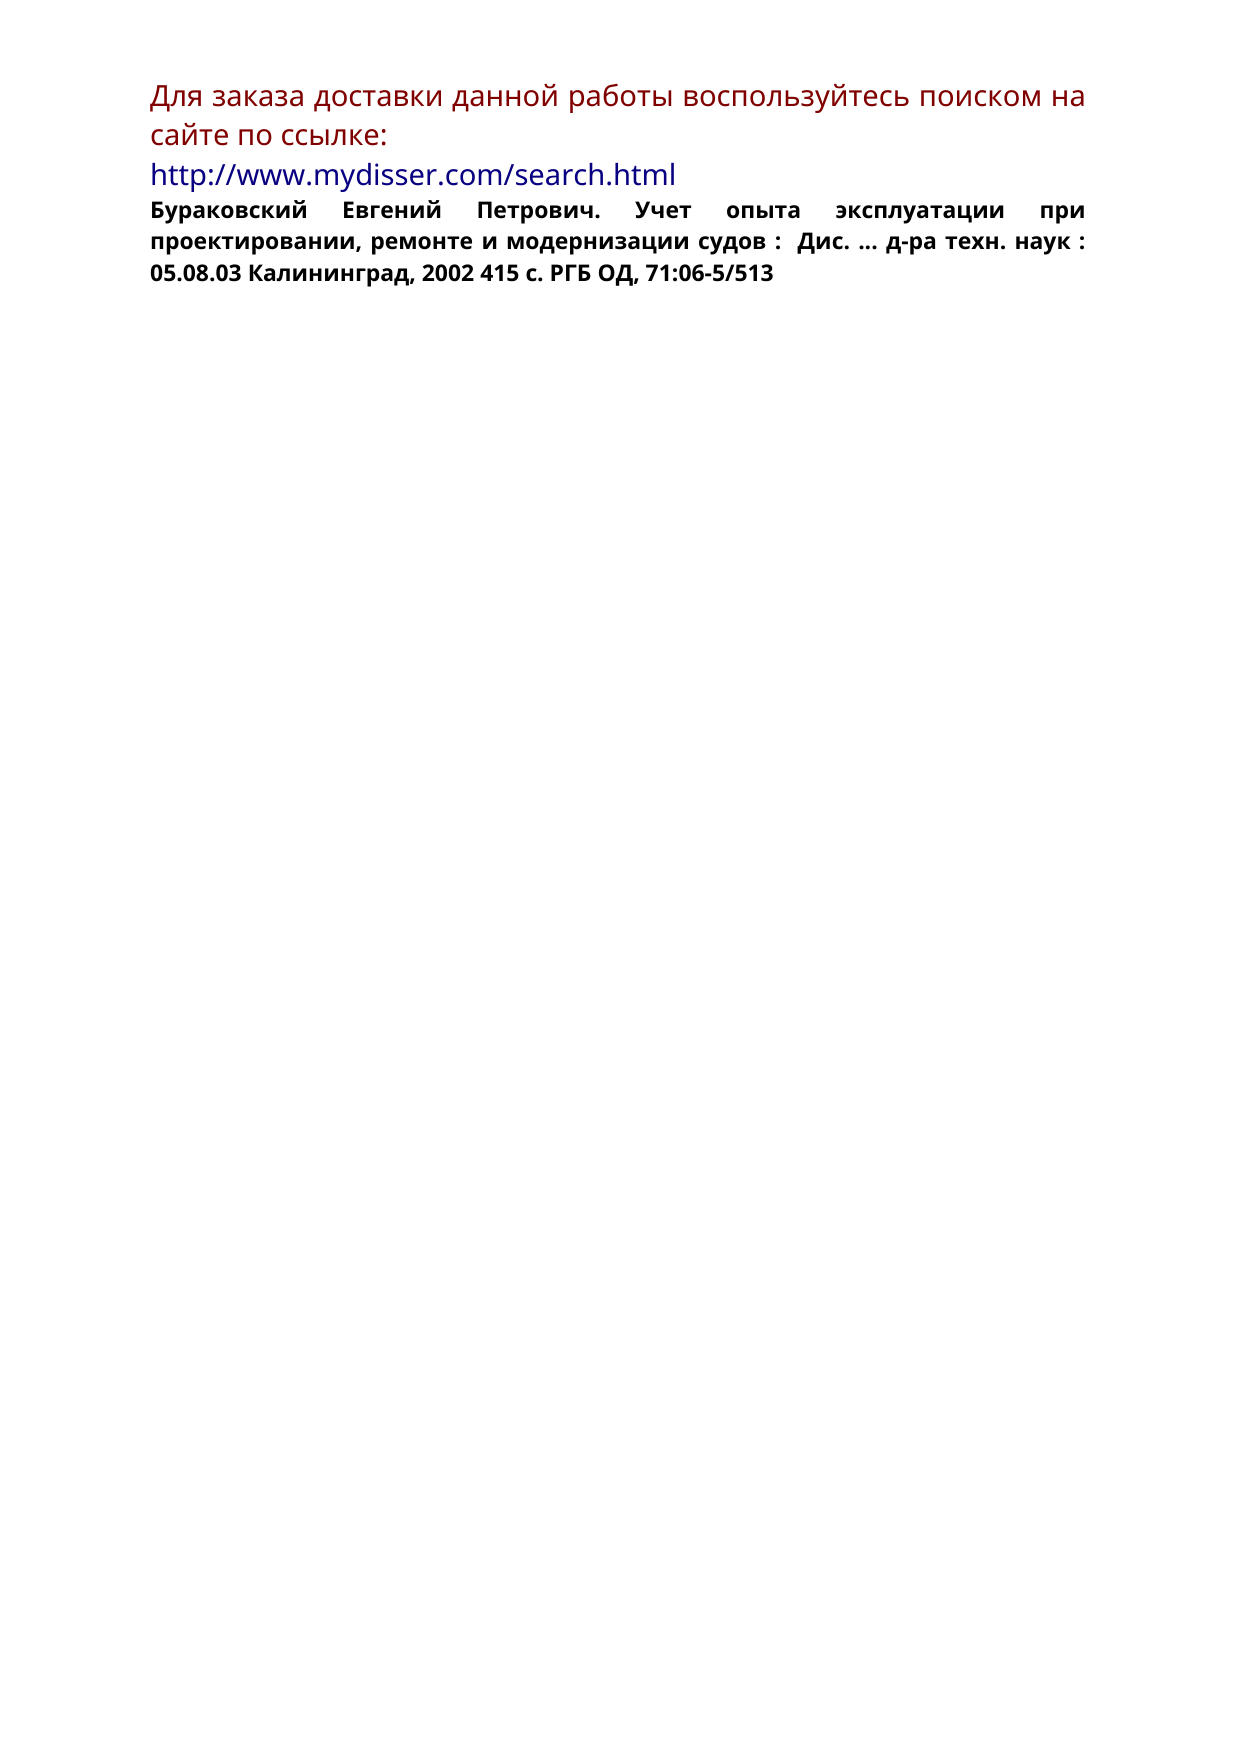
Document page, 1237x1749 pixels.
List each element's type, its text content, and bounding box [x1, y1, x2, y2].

text Бураковский Евгений Петрович. Учет опыта эксплуатации при проектировании, ремонте и модернизации судов : Дис. ... д-ра техн. наук : 05.08.03 Калининград, 2002 415 с. РГБ ОД, 71:06-5/513 [150, 194, 1086, 288]
